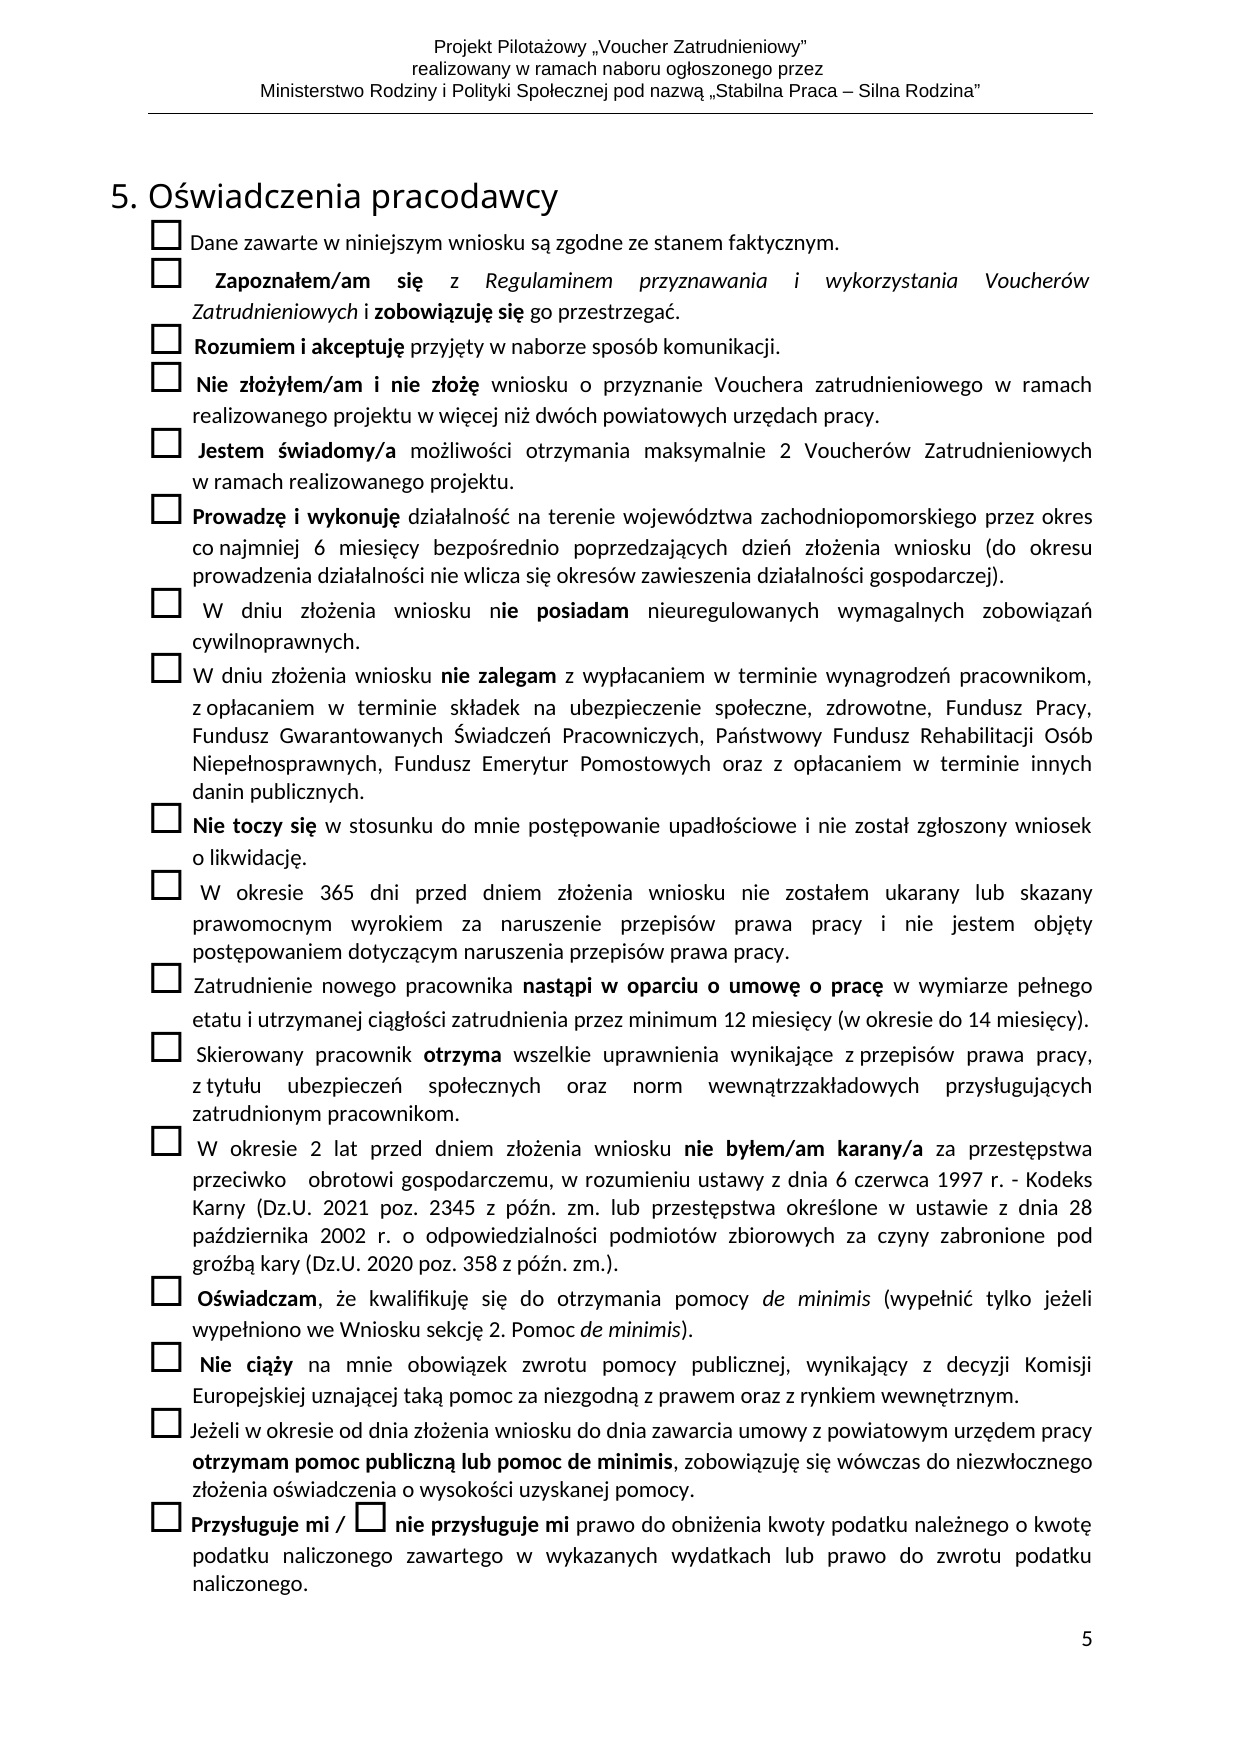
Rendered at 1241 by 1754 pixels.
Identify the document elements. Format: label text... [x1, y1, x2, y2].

text Skierowany pracownik otrzyma wszelkie uprawnienia wynikające z przepisów prawa pracy, z tytułu ubezpieczeń społecznych oraz norm wewnątrzzakładowych przysługujących zatrudnionym pracownikom. [148, 1033, 1093, 1127]
text Dane zawarte w niniejszym wniosku są zgodne ze stanem faktycznym. [148, 222, 1093, 259]
subtitle Oświadczenia pracodawcy [110, 173, 1093, 218]
text Nie toczy się w stosunku do mnie postępowanie upadłościowe i nie został zgłoszony wniosek o likwidację. [148, 805, 1093, 871]
text Oświadczam, że kwalifikuję się do otrzymania pomocy de minimis (wypełnić tylko jeżeli wypełniono we Wniosku sekcję 2. Pomoc de minimis). [148, 1277, 1093, 1343]
text Nie ciąży na mnie obowiązek zwrotu pomocy publicznej, wynikający z decyzji Komisji Europejskiej uznającej taką pomoc za niezgodną z prawem oraz z rynkiem wewnętrznym. [148, 1343, 1093, 1409]
text Jeżeli w okresie od dnia złożenia wniosku do dnia zawarcia umowy z powiatowym urzędem pracy otrzymam pomoc publiczną lub pomoc de minimis, zobowiązuję się wówczas do niezwłocznego złożenia oświadczenia o wysokości uzyskanej pomocy. [148, 1409, 1093, 1503]
text Jestem świadomy/a możliwości otrzymania maksymalnie 2 Voucherów Zatrudnieniowych w ramach realizowanego projektu. [148, 429, 1093, 495]
text W okresie 2 lat przed dniem złożenia wniosku nie byłem/am karany/a za przestępstwa przeciwko obrotowi gospodarczemu, w rozumieniu ustawy z dnia 6 czerwca 1997 r. - Kodeks Karny (Dz.U. 2021 poz. 2345 z późn. zm. lub przestępstwa określone w ustawie z dnia 28 października 2002 r. o odpowiedzialności podmiotów zbiorowych za czyny zabronione pod groźbą kary (Dz.U. 2020 poz. 358 z późn. zm.). [148, 1127, 1093, 1277]
text Nie złożyłem/am i nie złożę wniosku o przyznanie Vouchera zatrudnieniowego w ramach realizowanego projektu w więcej niż dwóch powiatowych urzędach pracy. [148, 363, 1093, 429]
text Przysługuje mi / nie przysługuje mi prawo do obniżenia kwoty podatku należnego o kwotę podatku naliczonego zawartego w wykazanych wydatkach lub prawo do zwrotu podatku naliczonego. [148, 1503, 1093, 1597]
text W dniu złożenia wniosku nie posiadam nieuregulowanych wymagalnych zobowiązań cywilnoprawnych. [148, 589, 1093, 655]
text Zatrudnienie nowego pracownika nastąpi w oparciu o umowę o pracę w wymiarze pełnego etatu i utrzymanej ciągłości zatrudnienia przez minimum 12 miesięcy (w okresie do 14 miesięcy). [148, 965, 1093, 1033]
text W okresie 365 dni przed dniem złożenia wniosku nie zostałem ukarany lub skazany prawomocnym wyrokiem za naruszenie przepisów prawa pracy i nie jestem objęty postępowaniem dotyczącym naruszenia przepisów prawa pracy. [148, 871, 1093, 965]
text Rozumiem i akceptuję przyjęty w naborze sposób komunikacji. [148, 325, 1093, 363]
text W dniu złożenia wniosku nie zalegam z wypłacaniem w terminie wynagrodzeń pracownikom, z opłacaniem w terminie składek na ubezpieczenie społeczne, zdrowotne, Fundusz Pracy, Fundusz Gwarantowanych Świadczeń Pracowniczych, Państwowy Fundusz Rehabilitacji Osób Niepełnosprawnych, Fundusz Emerytur Pomostowych oraz z opłacaniem w terminie innych danin publicznych. [148, 655, 1093, 805]
text Prowadzę i wykonuję działalność na terenie województwa zachodniopomorskiego przez okres co najmniej 6 miesięcy bezpośrednio poprzedzających dzień złożenia wniosku (do okresu prowadzenia działalności nie wlicza się okresów zawieszenia działalności gospodarczej). [148, 495, 1093, 589]
text Zapoznałem/am się z Regulaminem przyznawania i wykorzystania Voucherów Zatrudnieniowych i zobowiązuję się go przestrzegać. [148, 259, 1093, 325]
